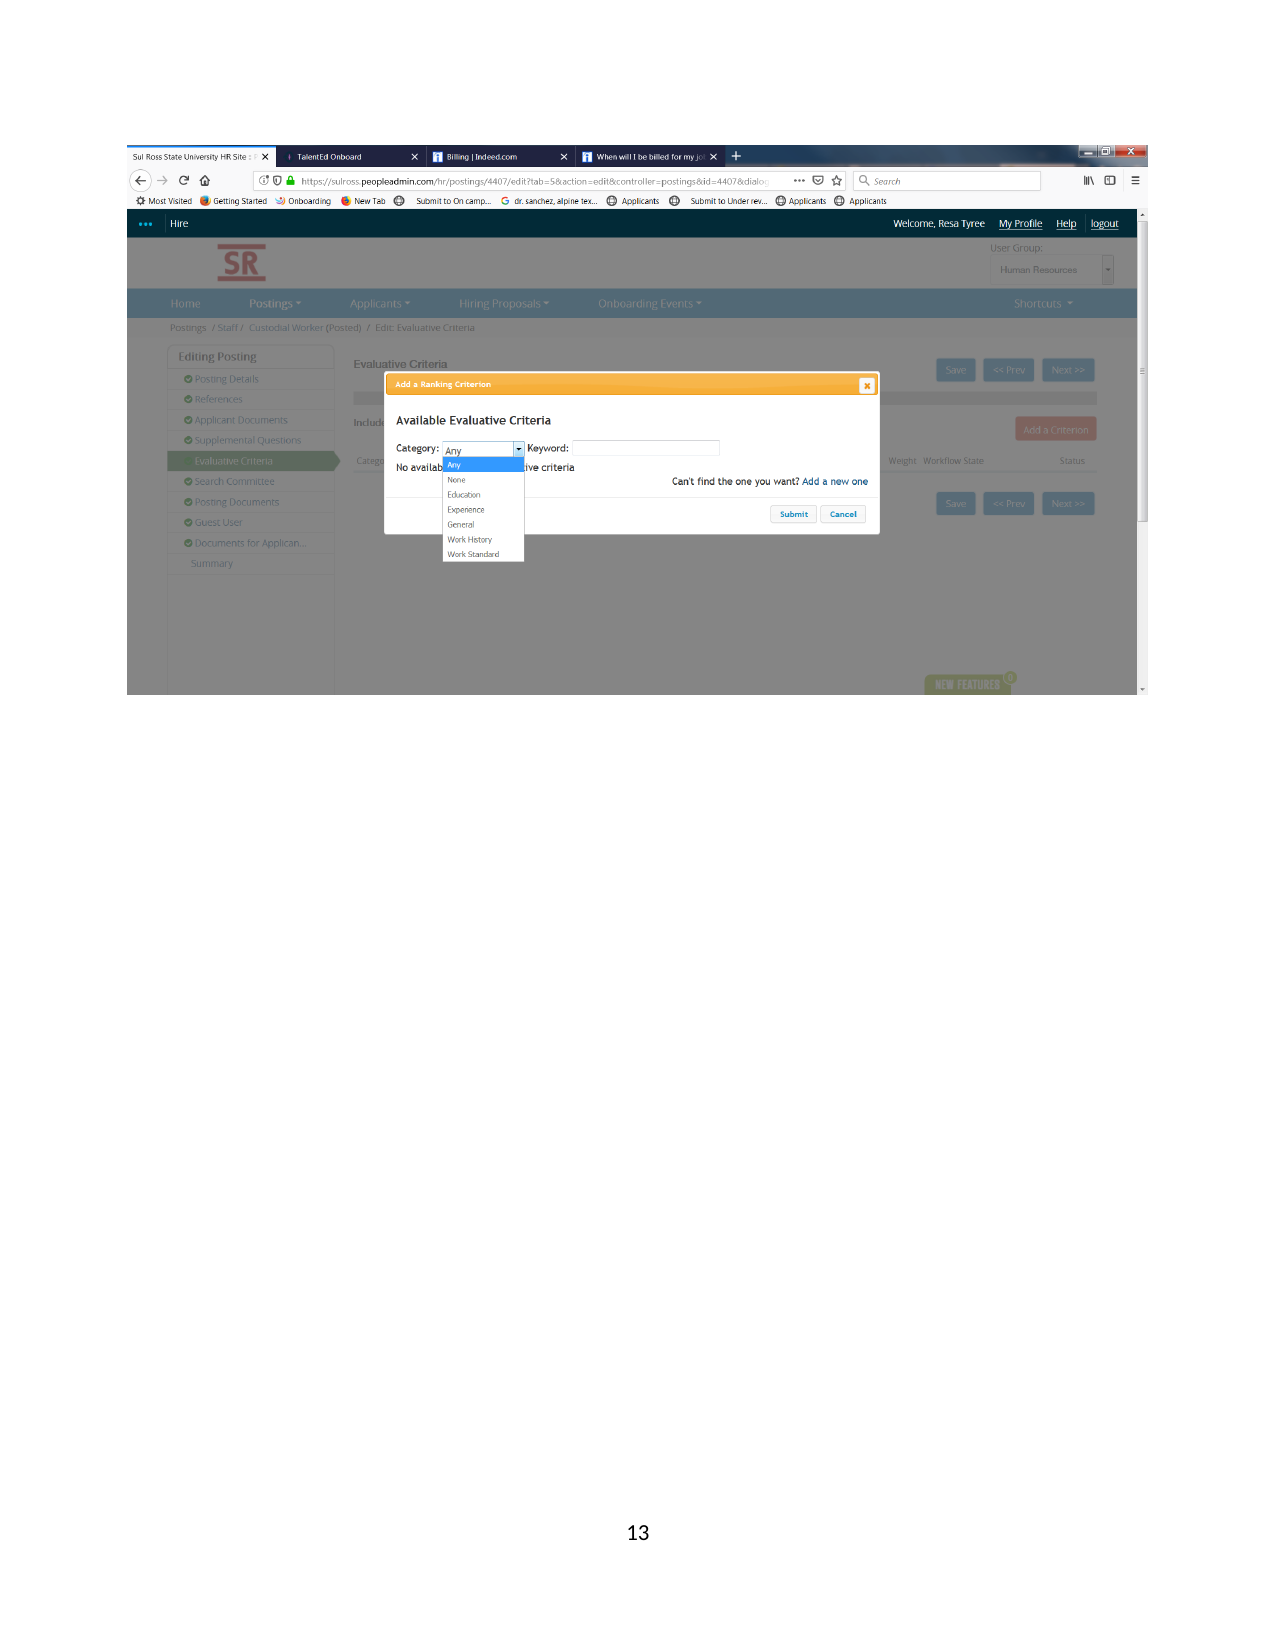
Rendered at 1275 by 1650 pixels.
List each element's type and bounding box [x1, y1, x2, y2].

picture [127, 145, 1148, 695]
